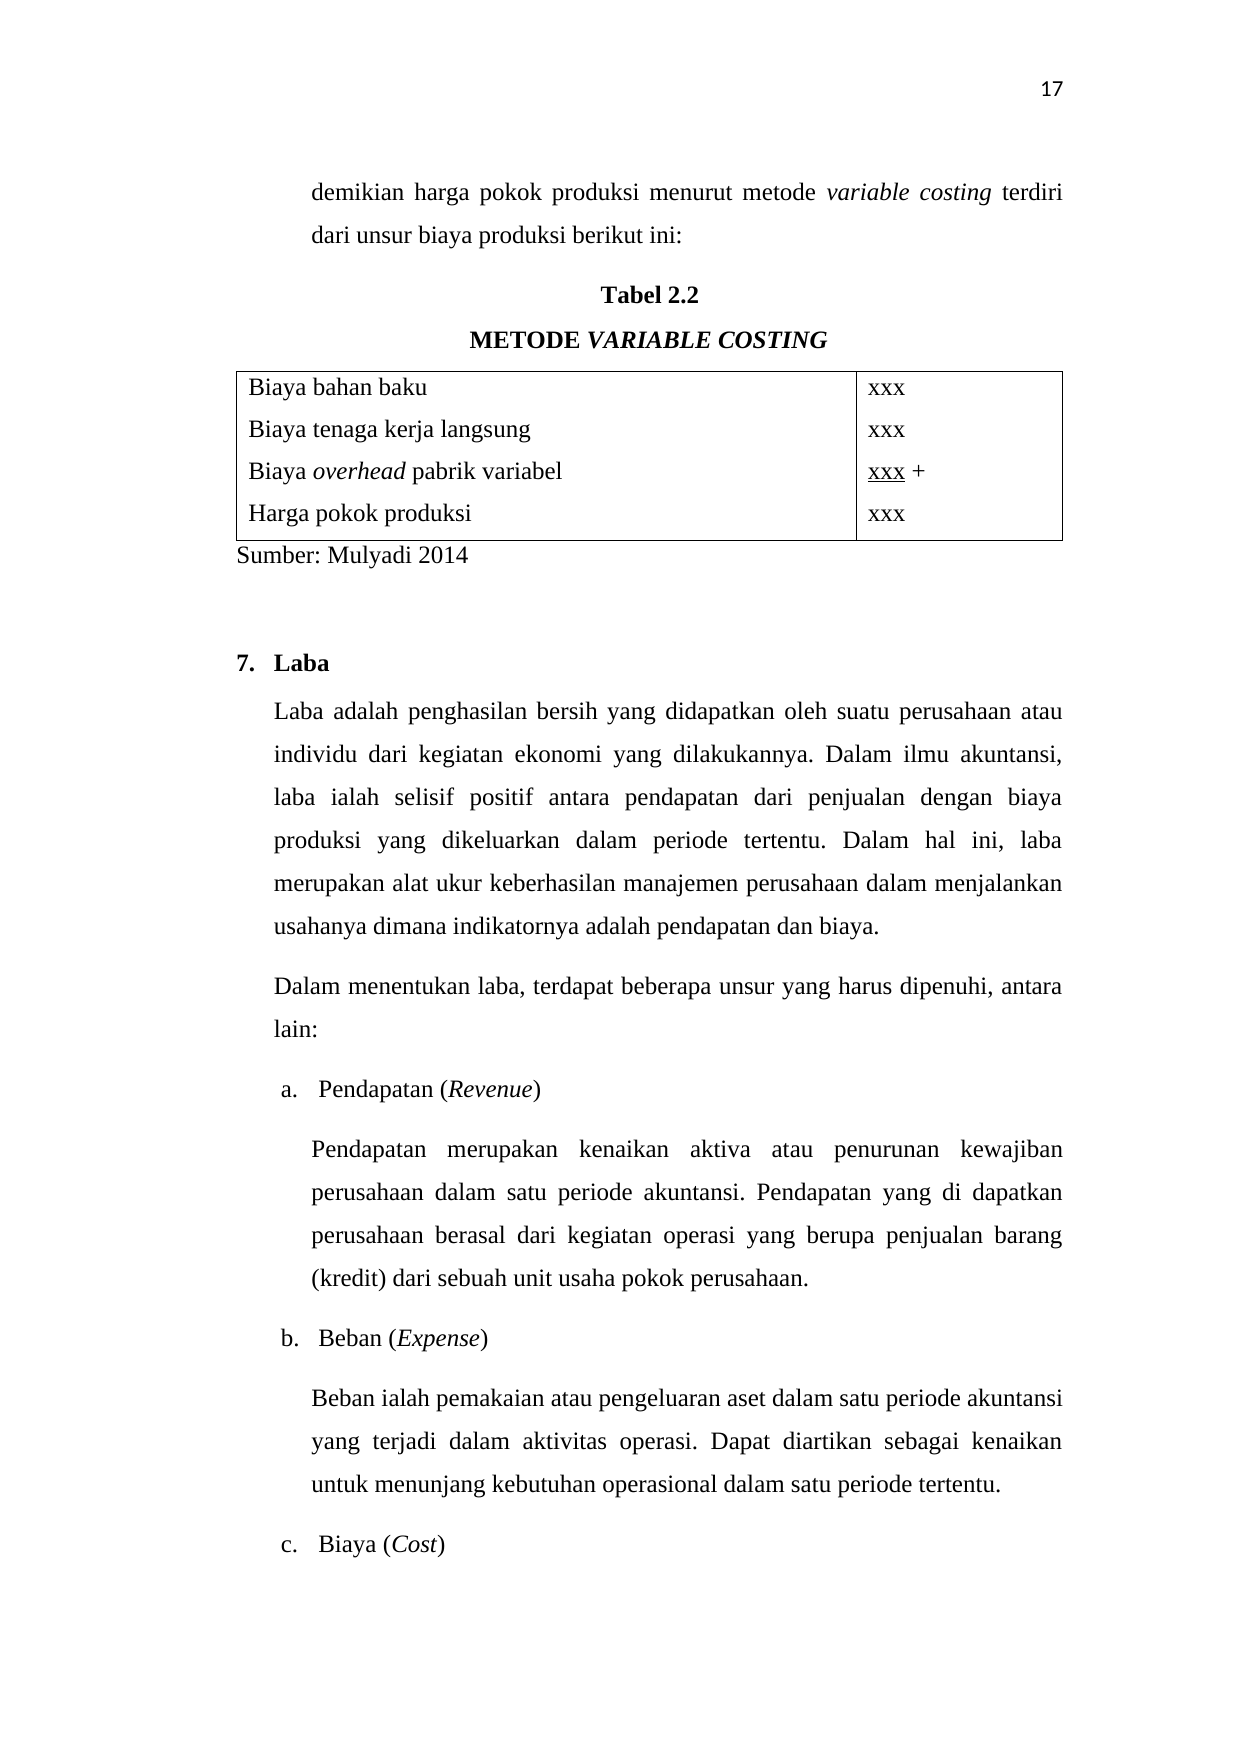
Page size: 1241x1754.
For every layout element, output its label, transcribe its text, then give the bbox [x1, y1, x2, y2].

table_cell xxx [857, 414, 1062, 456]
list Laba [236, 648, 1063, 677]
text Sumber: Mulyadi 2014 [236, 541, 1063, 569]
text Dalam menentukan laba, terdapat beberapa unsur yang harus dipenuhi, antara lain: [274, 971, 1063, 1043]
table_cell Biaya tenaga kerja langsung [237, 414, 856, 456]
text Tabel 2.2 [236, 280, 1063, 309]
text Laba adalah penghasilan bersih yang didapatkan oleh suatu perusahaan atau individu dari kegiatan ekonomi yang dilakukannya. Dalam ilmu akuntansi, laba ialah selisif positif antara pendapatan dari penjualan dengan biaya produksi yang dikeluarkan dalam periode tertentu. Dalam hal ini, laba merupakan alat ukur keberhasilan manajemen perusahaan dalam menjalankan usahanya dimana indikatornya adalah pendapatan dan biaya. [274, 696, 1063, 940]
list Biaya (Cost) [281, 1529, 1063, 1558]
list Beban (Expense) [281, 1323, 1063, 1352]
text Pendapatan merupakan kenaikan aktiva atau penurunan kewajiban perusahaan dalam satu periode akuntansi. Pendapatan yang di dapatkan perusahaan berasal dari kegiatan operasi yang berupa penjualan barang (kredit) dari sebuah unit usaha pokok perusahaan. [311, 1134, 1063, 1292]
table_header xxx [857, 372, 1062, 414]
list Pendapatan (Revenue) [281, 1074, 1063, 1103]
table_cell Harga pokok produksi [237, 498, 856, 539]
table_cell xxx + [857, 456, 1062, 498]
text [311, 177, 1063, 249]
table_cell xxx [857, 498, 1062, 539]
table_header Biaya bahan baku [237, 372, 856, 414]
text Beban ialah pemakaian atau pengeluaran aset dalam satu periode akuntansi yang terjadi dalam aktivitas operasi. Dapat diartikan sebagai kenaikan untuk menunjang kebutuhan operasional dalam satu periode tertentu. [311, 1383, 1063, 1498]
table_cell Biaya overhead pabrik variabel [237, 456, 856, 498]
text METODE VARIABLE COSTING [236, 326, 1063, 354]
